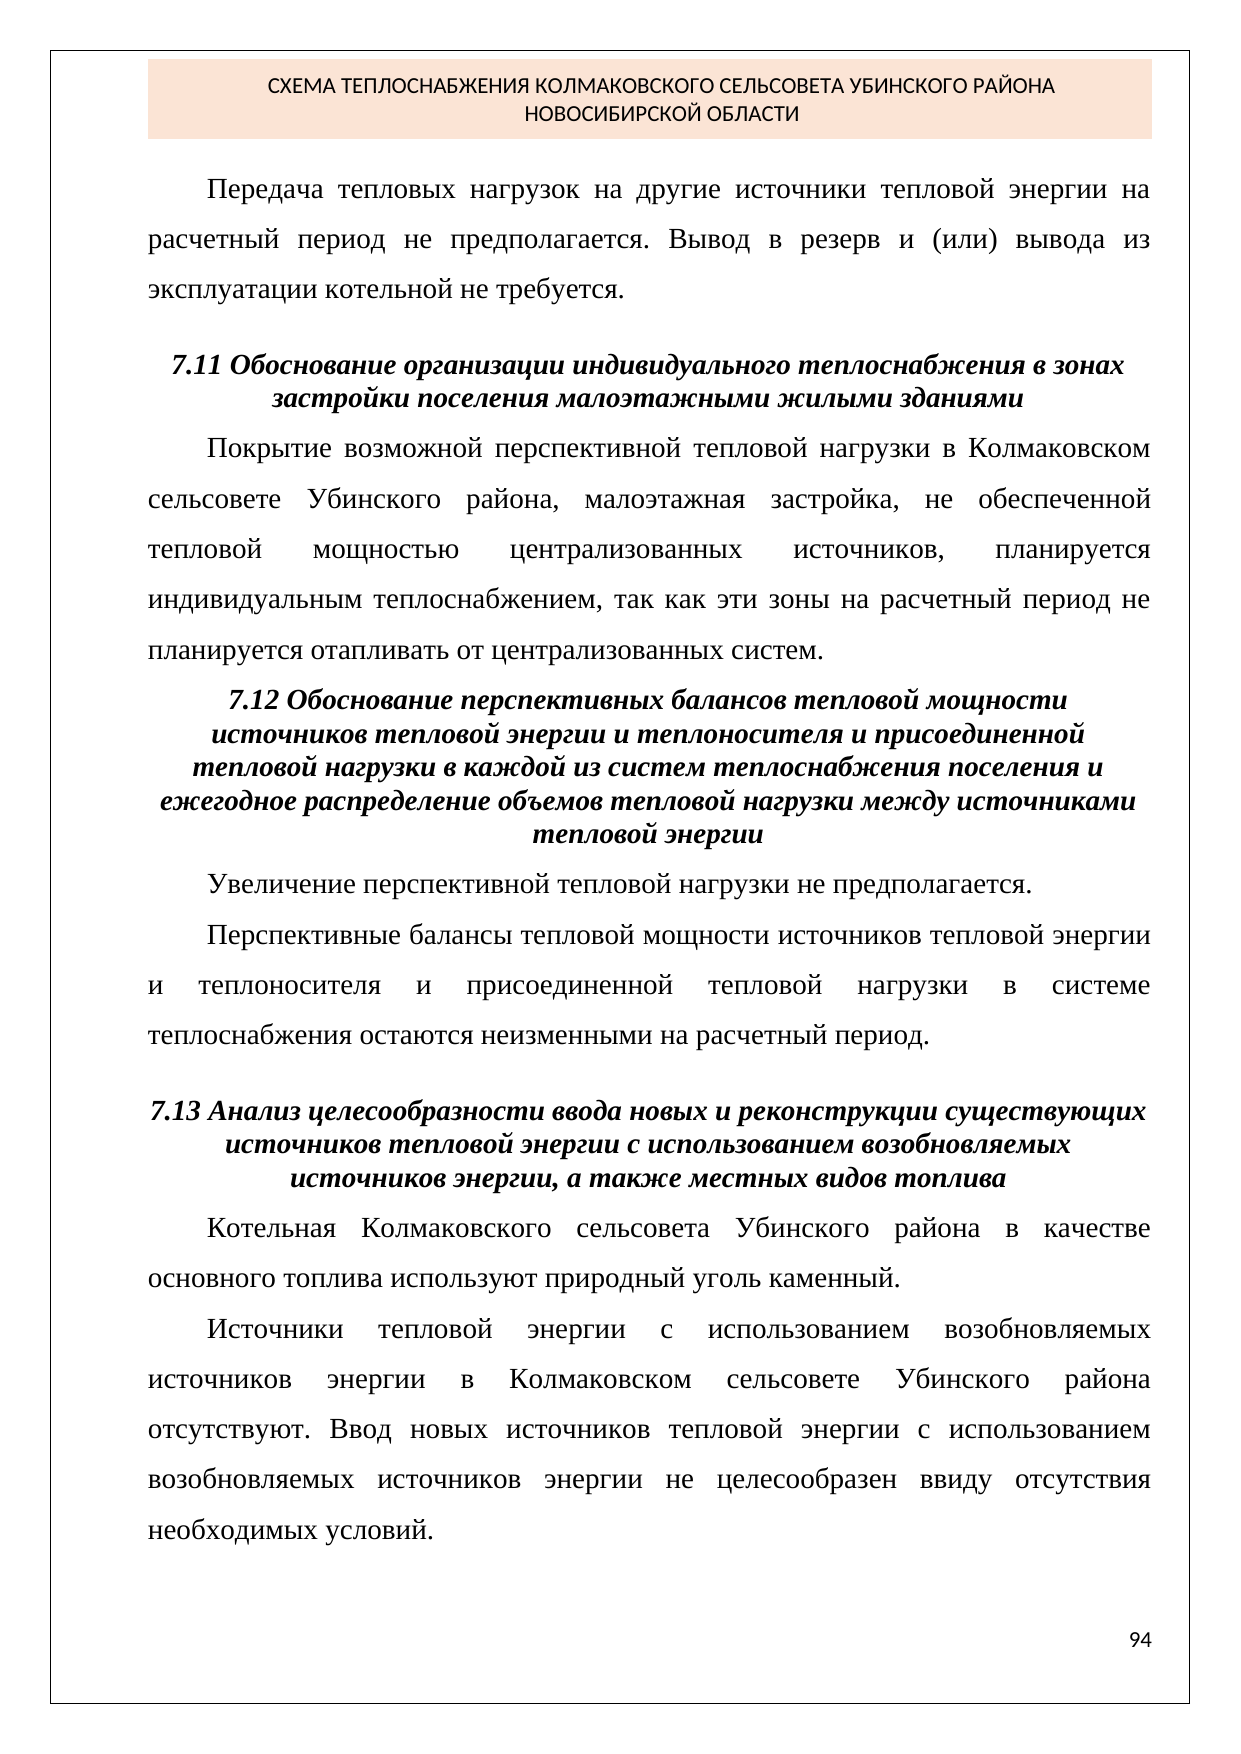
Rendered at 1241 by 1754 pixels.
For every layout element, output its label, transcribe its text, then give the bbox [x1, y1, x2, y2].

text Покрытие возможной перспективной тепловой нагрузки в Колмаковском сельсовете Убинского района, малоэтажная застройка, не обеспеченной тепловой мощностью централизованных источников, планируется индивидуальным теплоснабжением, так как эти зоны на расчетный период не планируется отапливать от централизованных систем. [148, 431, 1152, 665]
text Передача тепловых нагрузок на другие источники тепловой энергии на расчетный период не предполагается. Вывод в резерв и (или) вывода из эксплуатации котельной не требуется. [148, 171, 1152, 305]
text Котельная Колмаковского сельсовета Убинского района в качестве основного топлива используют природный уголь каменный. [148, 1210, 1152, 1294]
text 7.11 Обоснование организации индивидуального теплоснабжения в зонах застройки поселения малоэтажными жилыми зданиями [148, 347, 1152, 414]
text Увеличение перспективной тепловой нагрузки не предполагается. [148, 867, 1152, 900]
text Источники тепловой энергии с использованием возобновляемых источников энергии в Колмаковском сельсовете Убинского района отсутствуют. Ввод новых источников тепловой энергии с использованием возобновляемых источников энергии не целесообразен ввиду отсутствия необходимых условий. [148, 1311, 1152, 1546]
text 7.12 Обоснование перспективных балансов тепловой мощности источников тепловой энергии и теплоносителя и присоединенной тепловой нагрузки в каждой из систем теплоснабжения поселения и ежегодное распределение объемов тепловой нагрузки между источниками тепловой энергии [148, 682, 1152, 850]
text Перспективные балансы тепловой мощности источников тепловой энергии и теплоносителя и присоединенной тепловой нагрузки в системе теплоснабжения остаются неизменными на расчетный период. [148, 917, 1152, 1051]
text 7.13 Анализ целесообразности ввода новых и реконструкции существующих источников тепловой энергии с использованием возобновляемых источников энергии, а также местных видов топлива [148, 1093, 1152, 1193]
